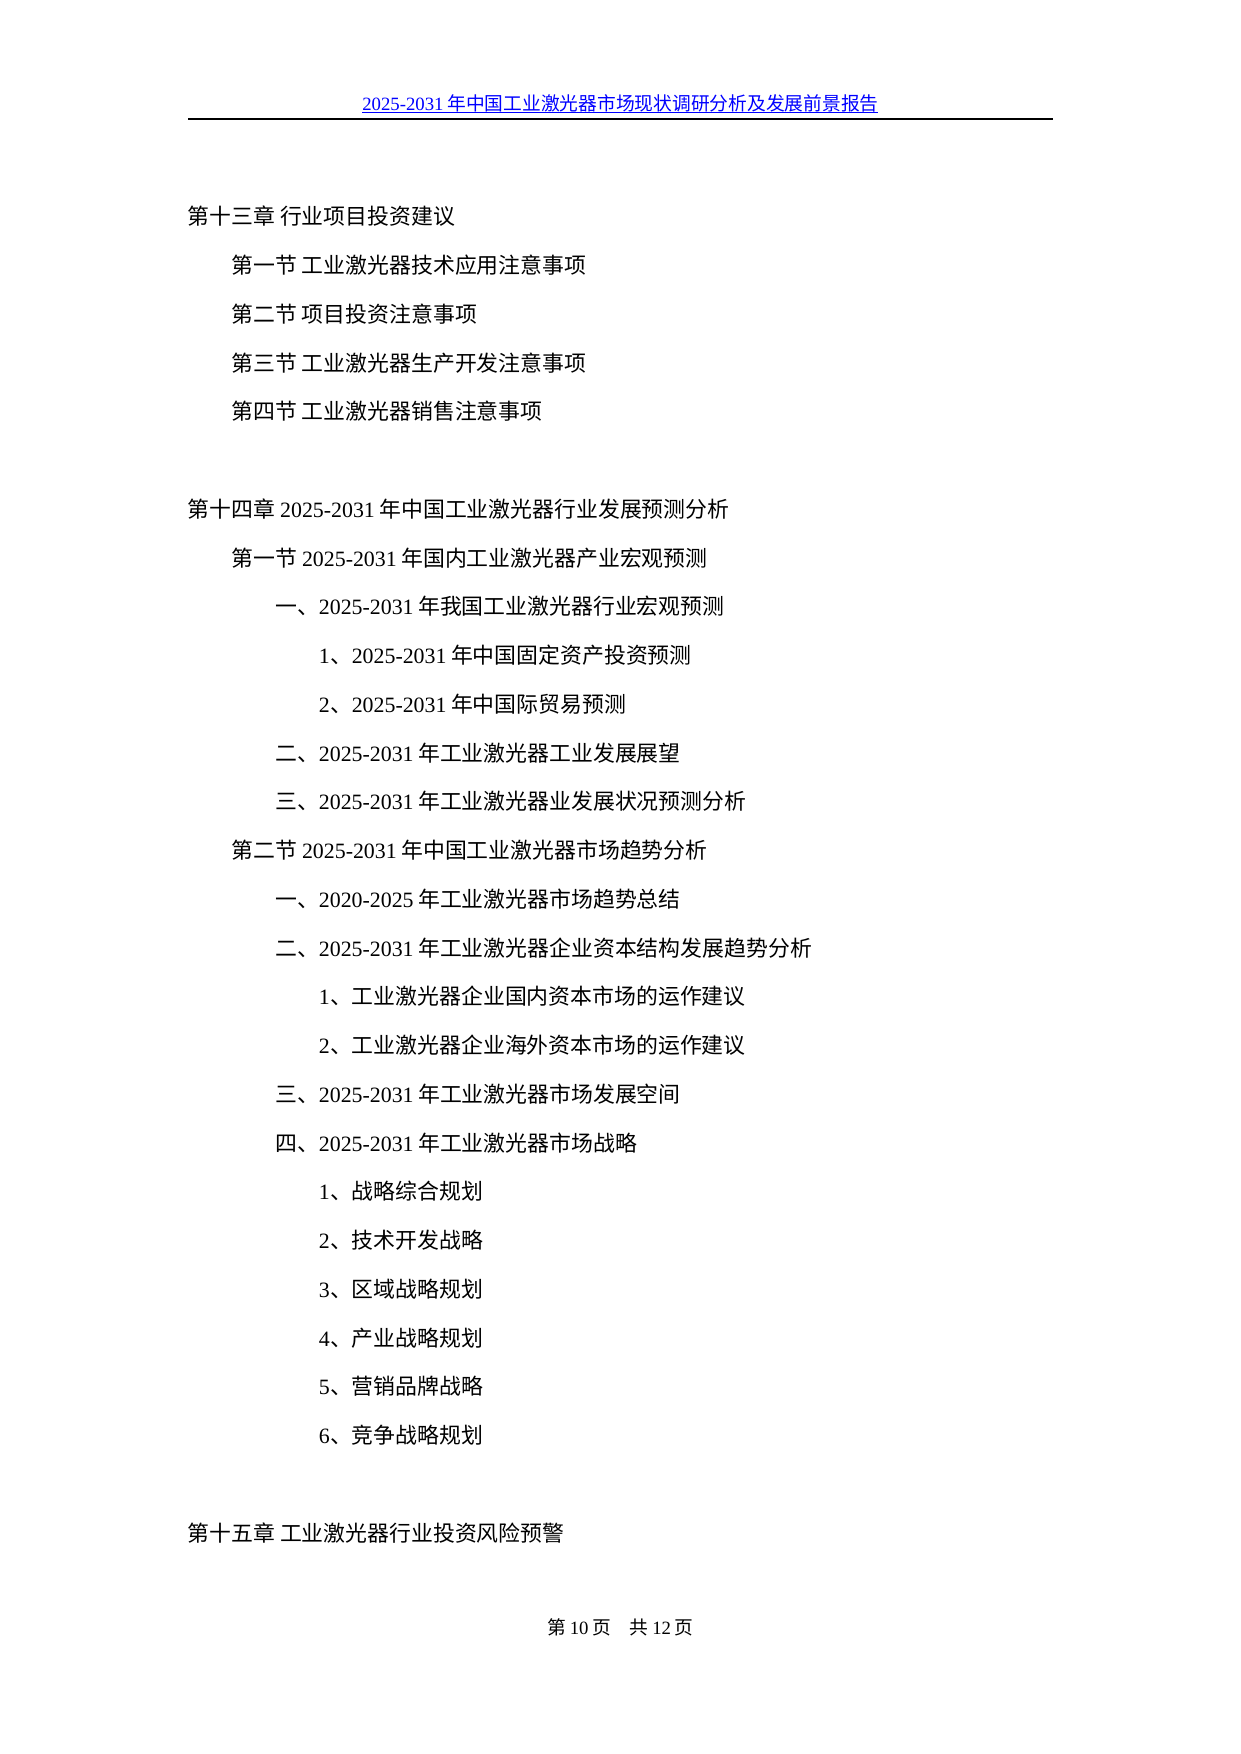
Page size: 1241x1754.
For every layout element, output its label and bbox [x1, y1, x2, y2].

text [187, 150, 1053, 1548]
